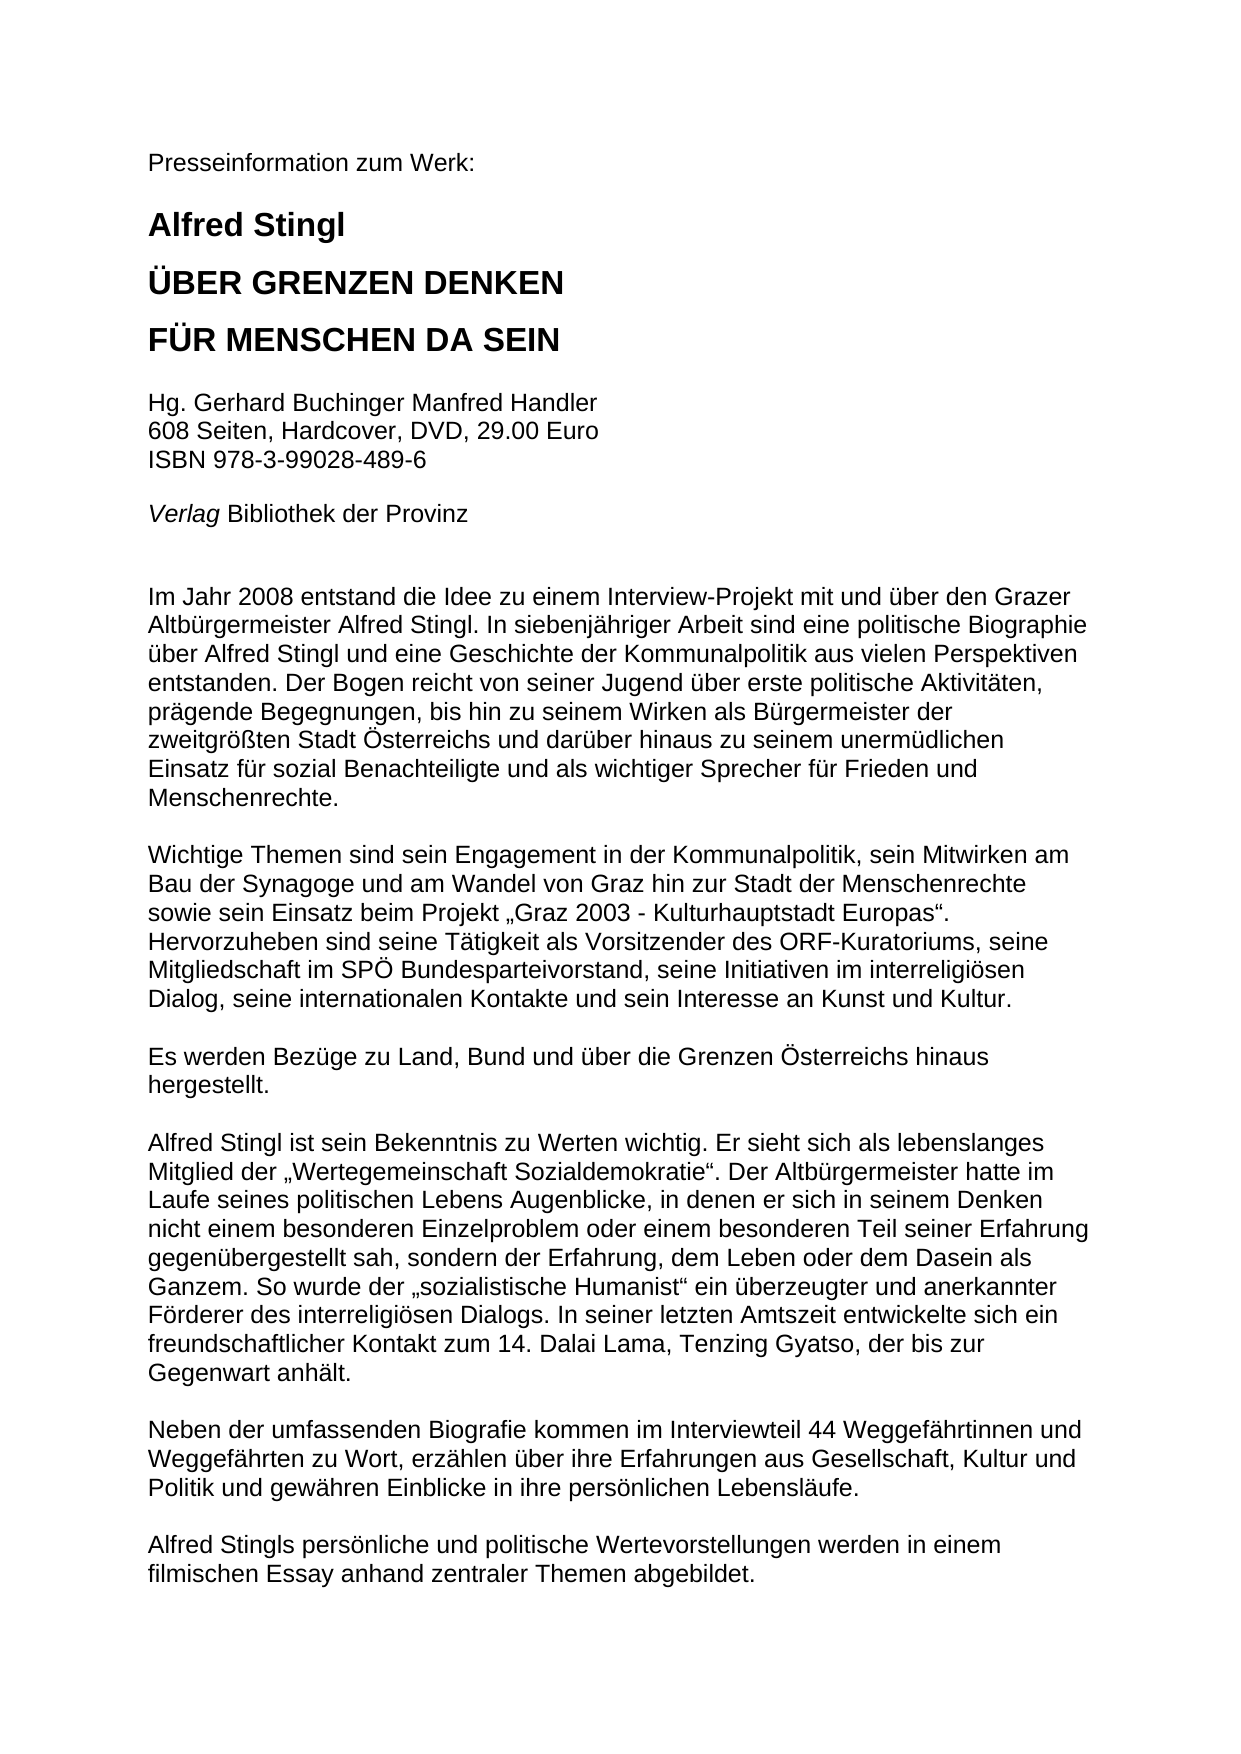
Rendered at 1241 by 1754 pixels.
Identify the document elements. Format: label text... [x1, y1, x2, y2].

text Alfred Stingl ist sein Bekenntnis zu Werten wichtig. Er sieht sich als lebenslanges Mitglied der „Wertegemeinschaft Sozialdemokratie“. Der Altbürgermeister hatte im Laufe seines politischen Lebens Augenblicke, in denen er sich in seinem Denken nicht einem besonderen Einzelproblem oder einem besonderen Teil seiner Erfahrung gegenübergestellt sah, sondern der Erfahrung, dem Leben oder dem Dasein als Ganzem. So wurde der „sozialistische Humanist“ ein überzeugter und anerkannter Förderer des interreligiösen Dialogs. In seiner letzten Amtszeit entwickelte sich ein freundschaftlicher Kontakt zum 14. Dalai Lama, Tenzing Gyatso, der bis zur Gegenwart anhält. [148, 1128, 1093, 1386]
text Alfred Stingl [148, 205, 1093, 243]
text Hg. Gerhard Buchinger Manfred Handler [148, 387, 1093, 416]
text Presseinformation zum Werk: [148, 148, 1093, 176]
text Verlag Bibliothek der Provinz [148, 499, 1093, 528]
text Alfred Stingls persönliche und politische Wertevorstellungen werden in einem filmischen Essay anhand zentraler Themen abgebildet. [148, 1530, 1093, 1588]
text Im Jahr 2008 entstand die Idee zu einem Interview-Projekt mit und über den Grazer Altbürgermeister Alfred Stingl. In siebenjähriger Arbeit sind eine politische Biographie über Alfred Stingl und eine Geschichte der Kommunalpolitik aus vielen Perspektiven entstanden. Der Bogen reicht von seiner Jugend über erste politische Aktivitäten, prägende Begegnungen, bis hin zu seinem Wirken als Bürgermeister der zweitgrößten Stadt Österreichs und darüber hinaus zu seinem unermüdlichen Einsatz für sozial Benachteiligte und als wichtiger Sprecher für Frieden und Menschenrechte. [148, 581, 1093, 811]
text Neben der umfassenden Biografie kommen im Interviewteil 44 Weggefährtinnen und Weggefährten zu Wort, erzählen über ihre Erfahrungen aus Gesellschaft, Kultur und Politik und gewähren Einblicke in ihre persönlichen Lebensläufe. [148, 1415, 1093, 1501]
text Es werden Bezüge zu Land, Bund und über die Grenzen Österreichs hinaus hergestellt. [148, 1041, 1093, 1099]
text FÜR MENSCHEN DA SEIN [148, 320, 1093, 359]
text Wichtige Themen sind sein Engagement in der Kommunalpolitik, sein Mitwirken am Bau der Synagoge und am Wandel von Graz hin zur Stadt der Menschenrechte sowie sein Einsatz beim Projekt „Graz 2003 - Kulturhauptstadt Europas“. Hervorzuheben sind seine Tätigkeit als Vorsitzender des ORF-Kuratoriums, seine Mitgliedschaft im SPÖ Bundesparteivorstand, seine Initiativen im interreligiösen Dialog, seine internationalen Kontakte und sein Interesse an Kunst und Kultur. [148, 840, 1093, 1013]
text 608 Seiten, Hardcover, DVD, 29.00 Euro [148, 416, 1093, 445]
text ISBN 978-3-99028-489-6 [148, 445, 1093, 474]
text ÜBER GRENZEN DENKEN [148, 263, 1093, 301]
